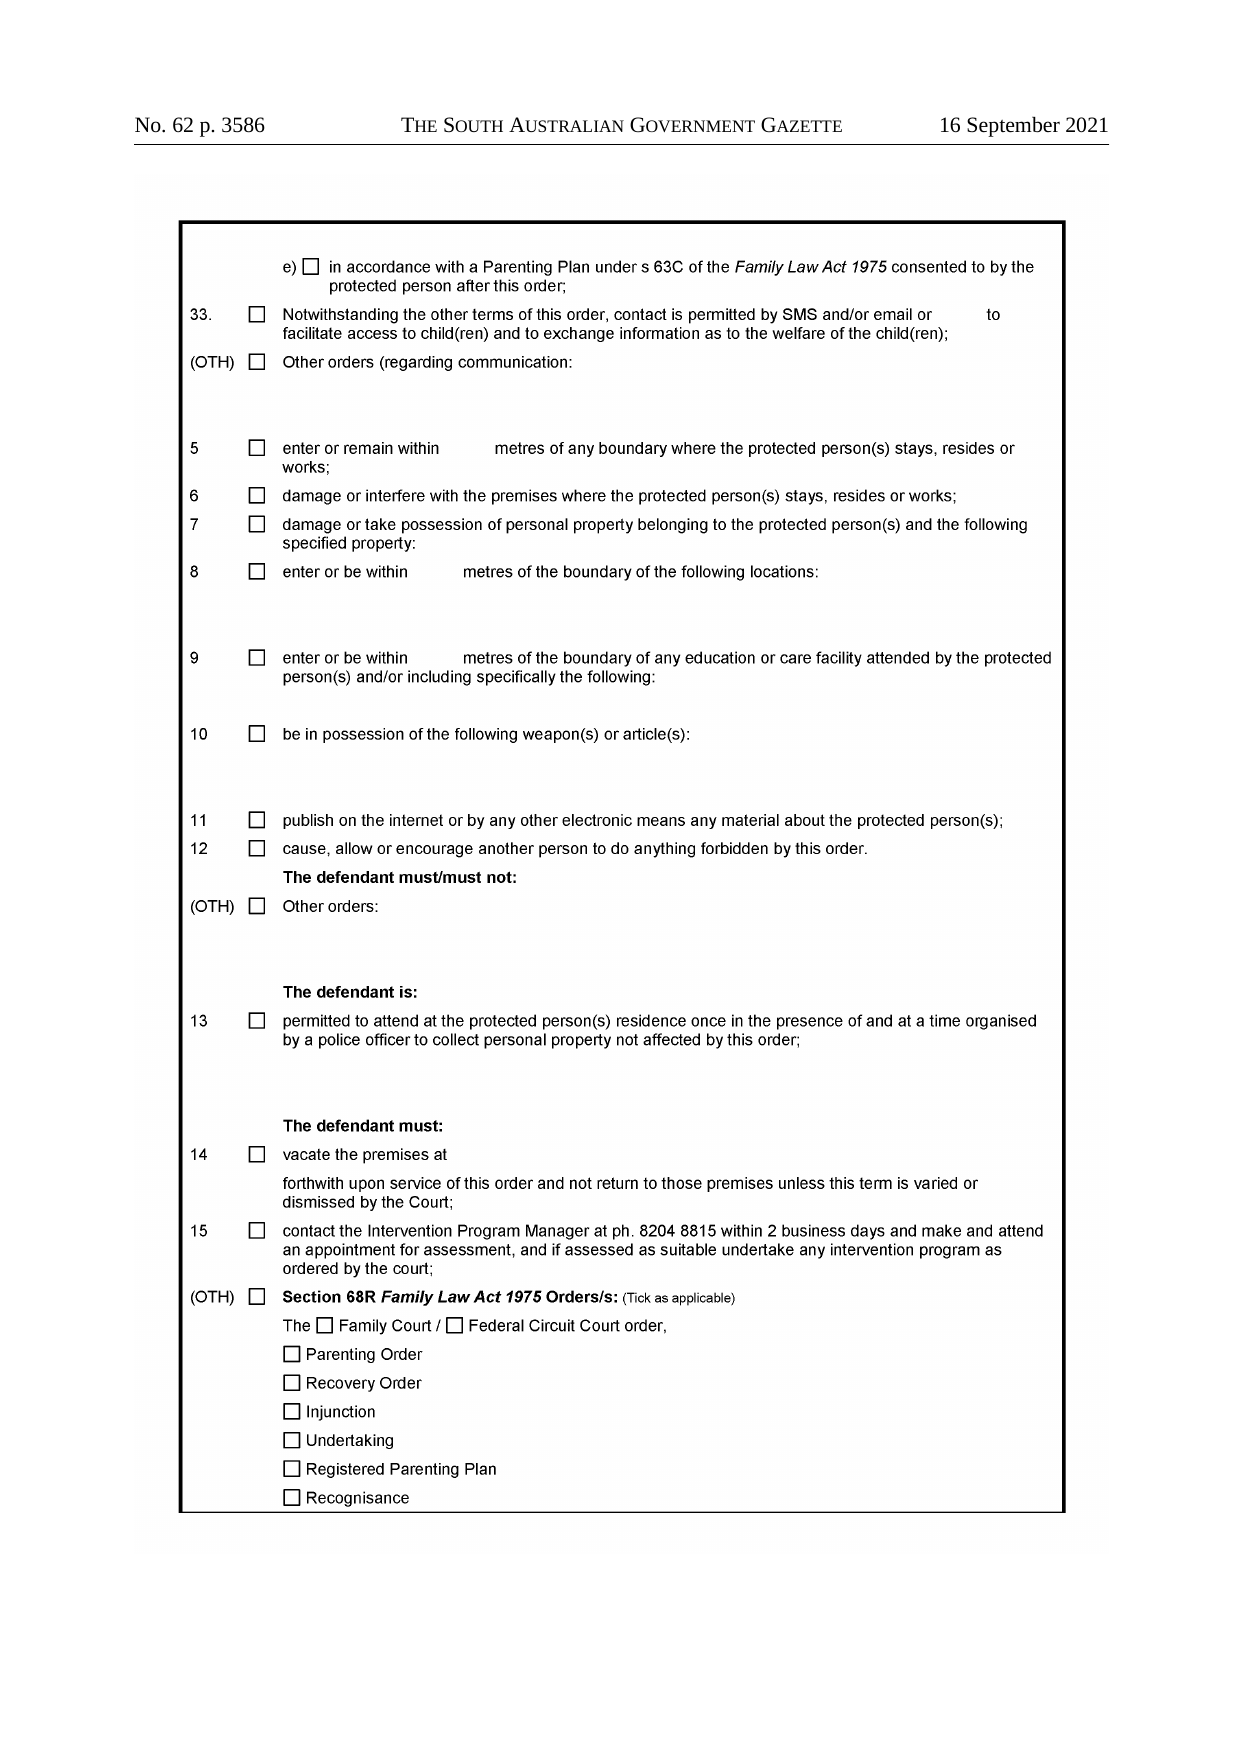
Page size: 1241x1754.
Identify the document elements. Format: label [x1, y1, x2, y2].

picture [134, 174, 1110, 1554]
